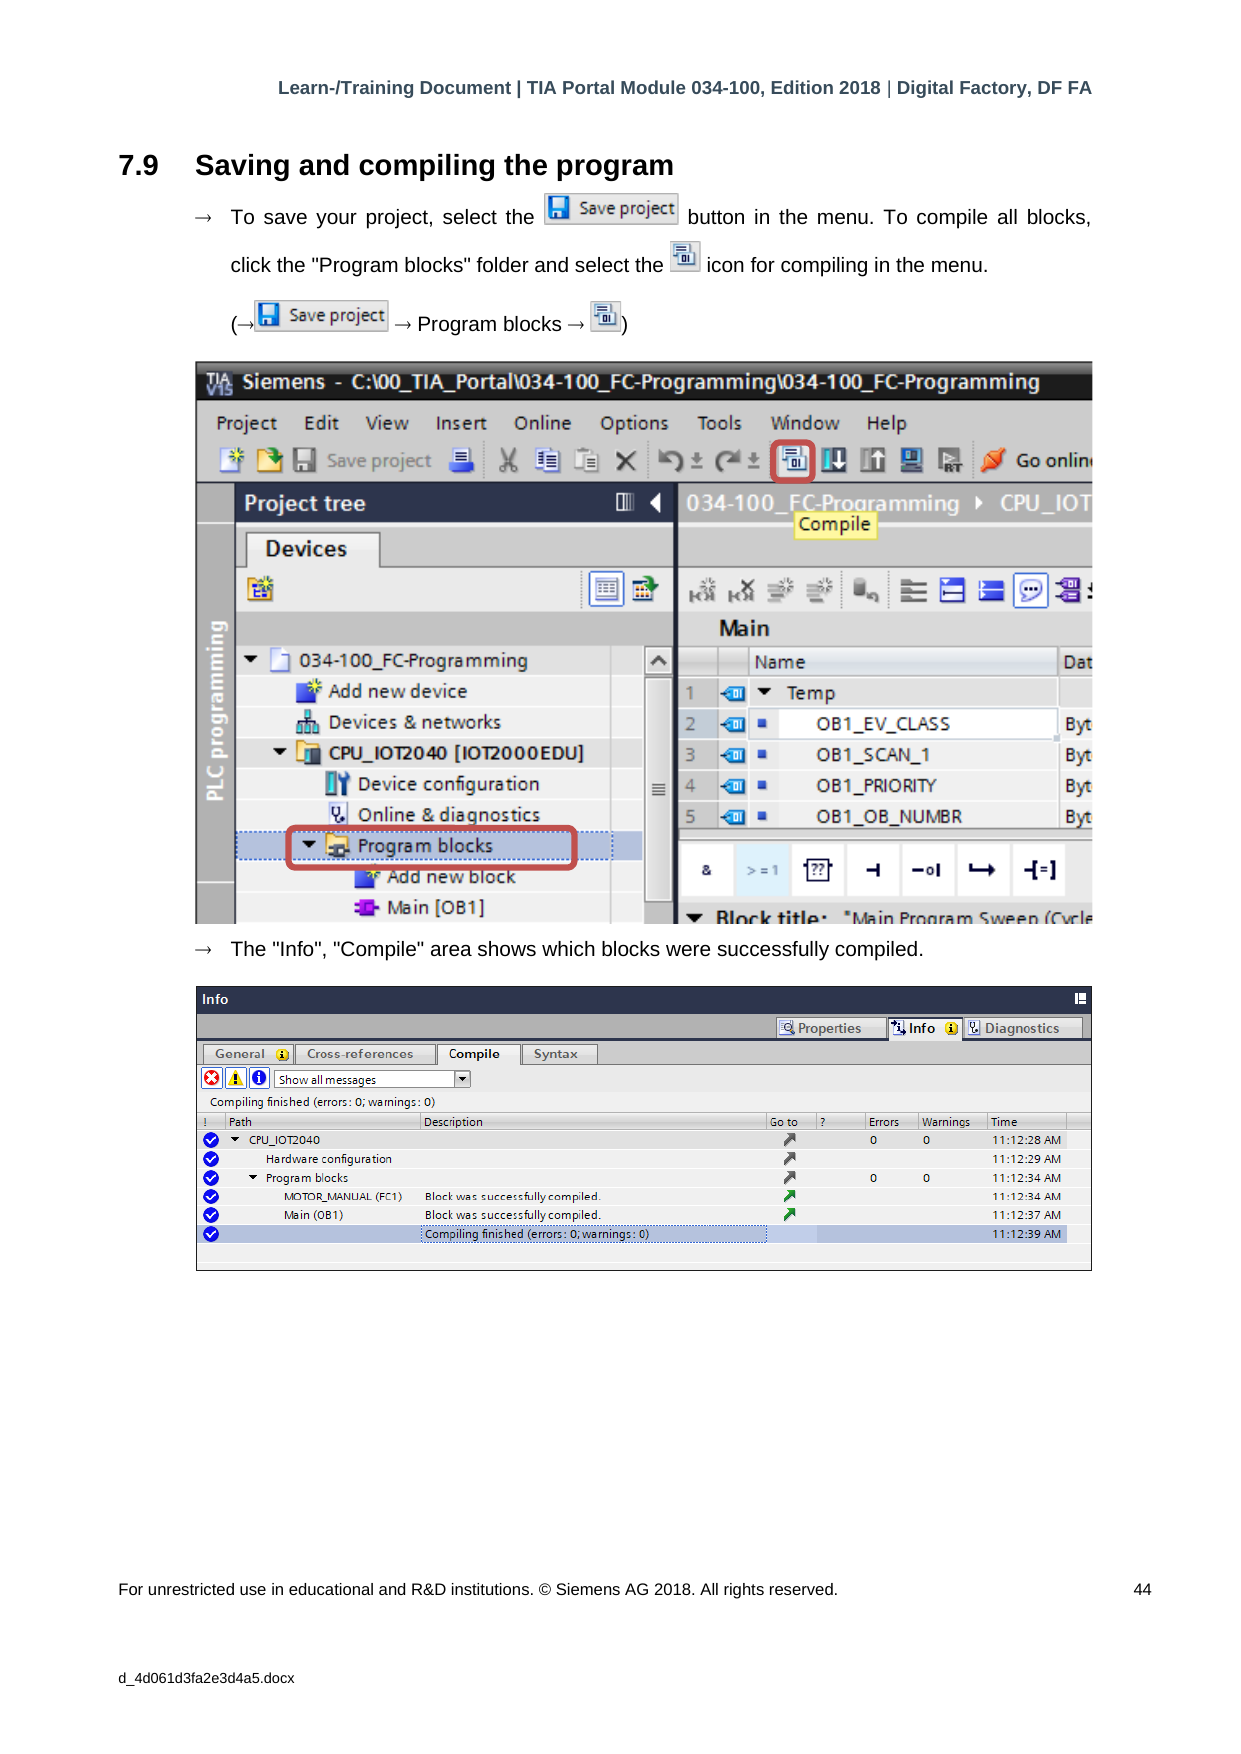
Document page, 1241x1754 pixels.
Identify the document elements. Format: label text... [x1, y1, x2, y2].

text To save your project, select the button in the menu. To compile all blocks, click the "Program blocks" folder and select the icon for compiling in the menu. [195, 194, 1092, 276]
picture [590, 301, 622, 332]
list ( Program blocks ) [195, 301, 1092, 336]
picture [194, 360, 1093, 924]
picture [254, 300, 389, 332]
picture [670, 241, 701, 272]
text The "Info", "Compile" area shows which blocks were successfully compiled. [195, 936, 1092, 960]
picture [194, 985, 1093, 1272]
picture [544, 193, 679, 225]
text Saving and compiling the program [118, 148, 1092, 181]
